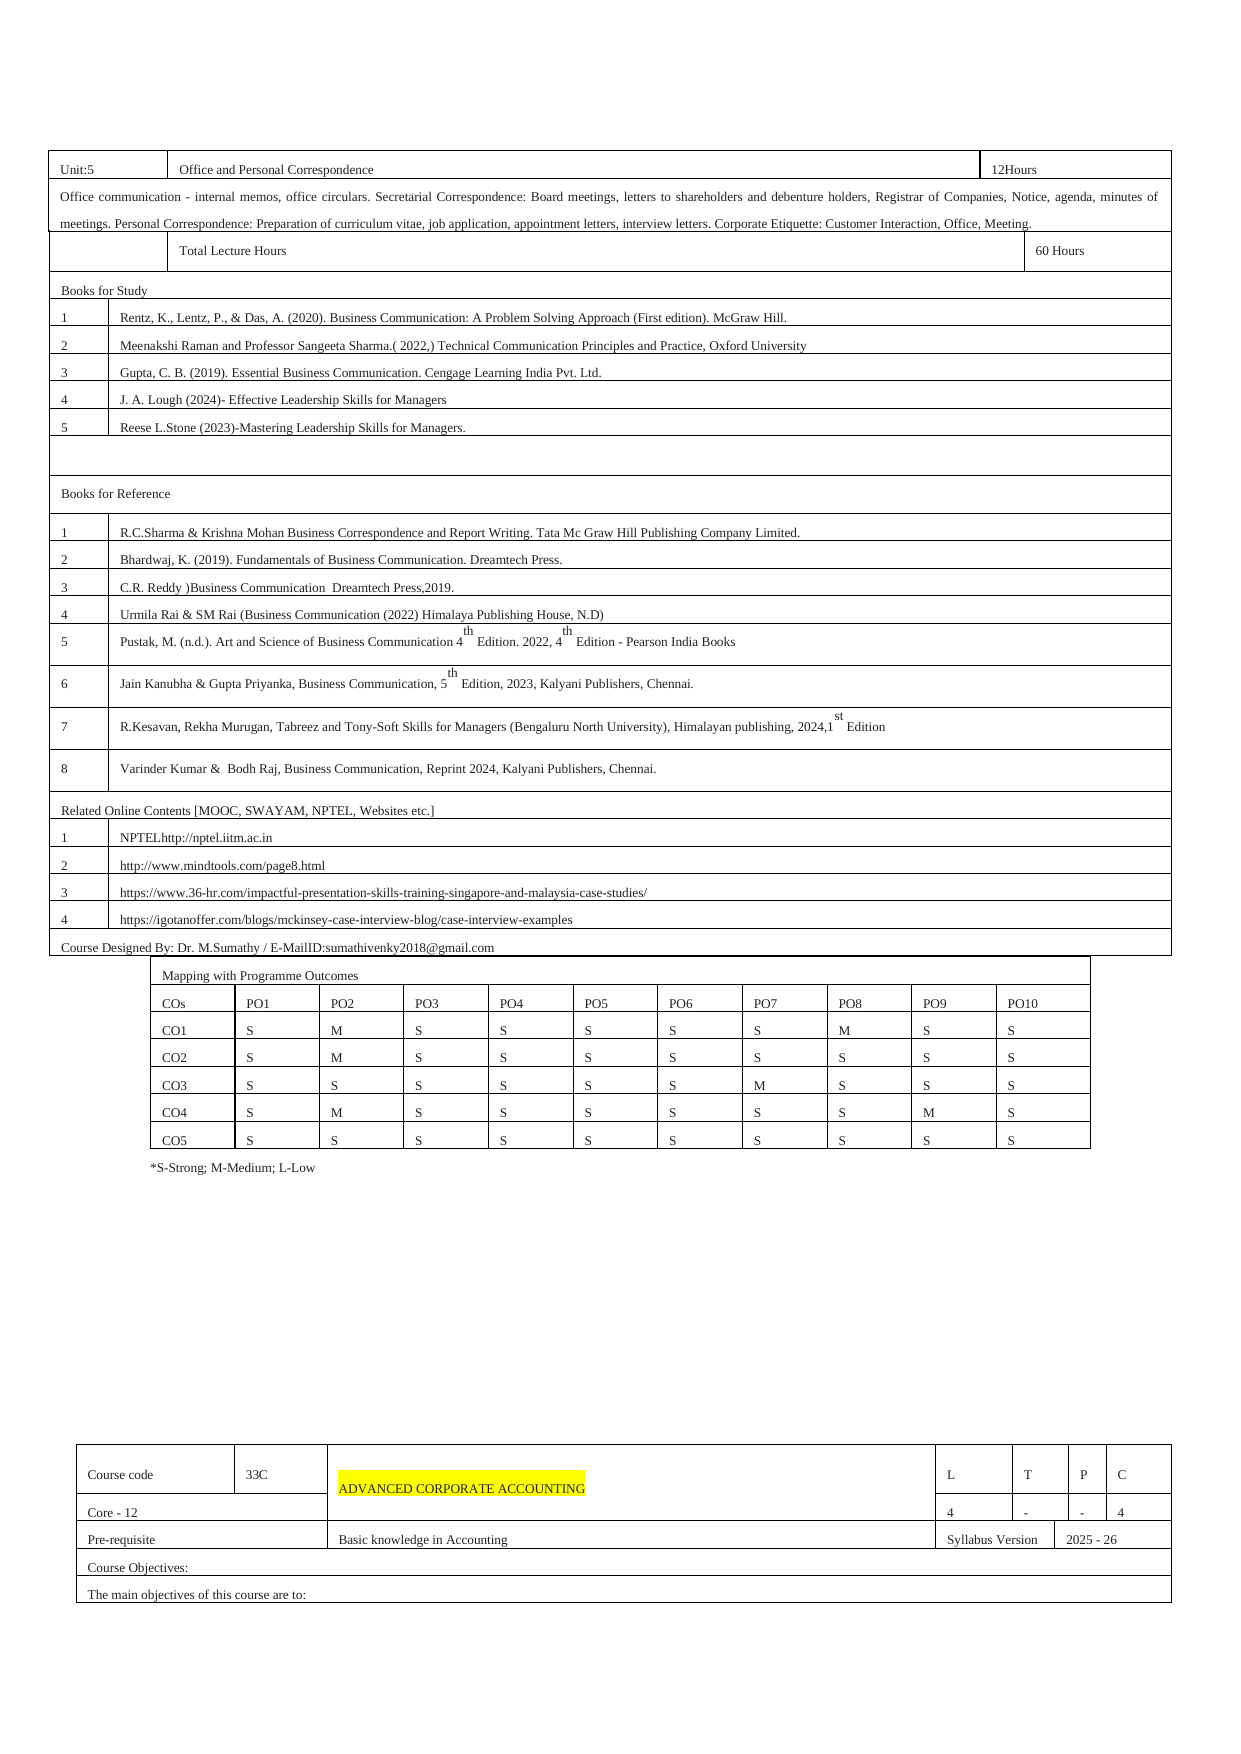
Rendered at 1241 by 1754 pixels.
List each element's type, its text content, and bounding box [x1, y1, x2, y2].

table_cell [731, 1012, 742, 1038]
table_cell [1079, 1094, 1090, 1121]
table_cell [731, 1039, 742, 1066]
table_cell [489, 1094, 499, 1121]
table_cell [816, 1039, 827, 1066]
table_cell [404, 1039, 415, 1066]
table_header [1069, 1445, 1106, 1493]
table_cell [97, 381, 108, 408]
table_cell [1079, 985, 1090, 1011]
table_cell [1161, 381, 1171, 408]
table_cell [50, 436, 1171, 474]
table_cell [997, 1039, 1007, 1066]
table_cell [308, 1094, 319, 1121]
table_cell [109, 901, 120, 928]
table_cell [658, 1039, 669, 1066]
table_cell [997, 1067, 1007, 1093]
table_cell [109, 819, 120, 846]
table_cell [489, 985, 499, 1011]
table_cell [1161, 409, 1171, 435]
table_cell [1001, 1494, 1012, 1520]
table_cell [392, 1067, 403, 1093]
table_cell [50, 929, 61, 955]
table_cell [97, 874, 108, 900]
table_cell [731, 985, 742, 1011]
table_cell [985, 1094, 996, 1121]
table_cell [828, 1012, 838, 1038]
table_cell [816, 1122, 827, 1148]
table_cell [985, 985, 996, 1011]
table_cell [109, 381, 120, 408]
text *S-Strong; M-Medium; L-Low [315, 1149, 1090, 1175]
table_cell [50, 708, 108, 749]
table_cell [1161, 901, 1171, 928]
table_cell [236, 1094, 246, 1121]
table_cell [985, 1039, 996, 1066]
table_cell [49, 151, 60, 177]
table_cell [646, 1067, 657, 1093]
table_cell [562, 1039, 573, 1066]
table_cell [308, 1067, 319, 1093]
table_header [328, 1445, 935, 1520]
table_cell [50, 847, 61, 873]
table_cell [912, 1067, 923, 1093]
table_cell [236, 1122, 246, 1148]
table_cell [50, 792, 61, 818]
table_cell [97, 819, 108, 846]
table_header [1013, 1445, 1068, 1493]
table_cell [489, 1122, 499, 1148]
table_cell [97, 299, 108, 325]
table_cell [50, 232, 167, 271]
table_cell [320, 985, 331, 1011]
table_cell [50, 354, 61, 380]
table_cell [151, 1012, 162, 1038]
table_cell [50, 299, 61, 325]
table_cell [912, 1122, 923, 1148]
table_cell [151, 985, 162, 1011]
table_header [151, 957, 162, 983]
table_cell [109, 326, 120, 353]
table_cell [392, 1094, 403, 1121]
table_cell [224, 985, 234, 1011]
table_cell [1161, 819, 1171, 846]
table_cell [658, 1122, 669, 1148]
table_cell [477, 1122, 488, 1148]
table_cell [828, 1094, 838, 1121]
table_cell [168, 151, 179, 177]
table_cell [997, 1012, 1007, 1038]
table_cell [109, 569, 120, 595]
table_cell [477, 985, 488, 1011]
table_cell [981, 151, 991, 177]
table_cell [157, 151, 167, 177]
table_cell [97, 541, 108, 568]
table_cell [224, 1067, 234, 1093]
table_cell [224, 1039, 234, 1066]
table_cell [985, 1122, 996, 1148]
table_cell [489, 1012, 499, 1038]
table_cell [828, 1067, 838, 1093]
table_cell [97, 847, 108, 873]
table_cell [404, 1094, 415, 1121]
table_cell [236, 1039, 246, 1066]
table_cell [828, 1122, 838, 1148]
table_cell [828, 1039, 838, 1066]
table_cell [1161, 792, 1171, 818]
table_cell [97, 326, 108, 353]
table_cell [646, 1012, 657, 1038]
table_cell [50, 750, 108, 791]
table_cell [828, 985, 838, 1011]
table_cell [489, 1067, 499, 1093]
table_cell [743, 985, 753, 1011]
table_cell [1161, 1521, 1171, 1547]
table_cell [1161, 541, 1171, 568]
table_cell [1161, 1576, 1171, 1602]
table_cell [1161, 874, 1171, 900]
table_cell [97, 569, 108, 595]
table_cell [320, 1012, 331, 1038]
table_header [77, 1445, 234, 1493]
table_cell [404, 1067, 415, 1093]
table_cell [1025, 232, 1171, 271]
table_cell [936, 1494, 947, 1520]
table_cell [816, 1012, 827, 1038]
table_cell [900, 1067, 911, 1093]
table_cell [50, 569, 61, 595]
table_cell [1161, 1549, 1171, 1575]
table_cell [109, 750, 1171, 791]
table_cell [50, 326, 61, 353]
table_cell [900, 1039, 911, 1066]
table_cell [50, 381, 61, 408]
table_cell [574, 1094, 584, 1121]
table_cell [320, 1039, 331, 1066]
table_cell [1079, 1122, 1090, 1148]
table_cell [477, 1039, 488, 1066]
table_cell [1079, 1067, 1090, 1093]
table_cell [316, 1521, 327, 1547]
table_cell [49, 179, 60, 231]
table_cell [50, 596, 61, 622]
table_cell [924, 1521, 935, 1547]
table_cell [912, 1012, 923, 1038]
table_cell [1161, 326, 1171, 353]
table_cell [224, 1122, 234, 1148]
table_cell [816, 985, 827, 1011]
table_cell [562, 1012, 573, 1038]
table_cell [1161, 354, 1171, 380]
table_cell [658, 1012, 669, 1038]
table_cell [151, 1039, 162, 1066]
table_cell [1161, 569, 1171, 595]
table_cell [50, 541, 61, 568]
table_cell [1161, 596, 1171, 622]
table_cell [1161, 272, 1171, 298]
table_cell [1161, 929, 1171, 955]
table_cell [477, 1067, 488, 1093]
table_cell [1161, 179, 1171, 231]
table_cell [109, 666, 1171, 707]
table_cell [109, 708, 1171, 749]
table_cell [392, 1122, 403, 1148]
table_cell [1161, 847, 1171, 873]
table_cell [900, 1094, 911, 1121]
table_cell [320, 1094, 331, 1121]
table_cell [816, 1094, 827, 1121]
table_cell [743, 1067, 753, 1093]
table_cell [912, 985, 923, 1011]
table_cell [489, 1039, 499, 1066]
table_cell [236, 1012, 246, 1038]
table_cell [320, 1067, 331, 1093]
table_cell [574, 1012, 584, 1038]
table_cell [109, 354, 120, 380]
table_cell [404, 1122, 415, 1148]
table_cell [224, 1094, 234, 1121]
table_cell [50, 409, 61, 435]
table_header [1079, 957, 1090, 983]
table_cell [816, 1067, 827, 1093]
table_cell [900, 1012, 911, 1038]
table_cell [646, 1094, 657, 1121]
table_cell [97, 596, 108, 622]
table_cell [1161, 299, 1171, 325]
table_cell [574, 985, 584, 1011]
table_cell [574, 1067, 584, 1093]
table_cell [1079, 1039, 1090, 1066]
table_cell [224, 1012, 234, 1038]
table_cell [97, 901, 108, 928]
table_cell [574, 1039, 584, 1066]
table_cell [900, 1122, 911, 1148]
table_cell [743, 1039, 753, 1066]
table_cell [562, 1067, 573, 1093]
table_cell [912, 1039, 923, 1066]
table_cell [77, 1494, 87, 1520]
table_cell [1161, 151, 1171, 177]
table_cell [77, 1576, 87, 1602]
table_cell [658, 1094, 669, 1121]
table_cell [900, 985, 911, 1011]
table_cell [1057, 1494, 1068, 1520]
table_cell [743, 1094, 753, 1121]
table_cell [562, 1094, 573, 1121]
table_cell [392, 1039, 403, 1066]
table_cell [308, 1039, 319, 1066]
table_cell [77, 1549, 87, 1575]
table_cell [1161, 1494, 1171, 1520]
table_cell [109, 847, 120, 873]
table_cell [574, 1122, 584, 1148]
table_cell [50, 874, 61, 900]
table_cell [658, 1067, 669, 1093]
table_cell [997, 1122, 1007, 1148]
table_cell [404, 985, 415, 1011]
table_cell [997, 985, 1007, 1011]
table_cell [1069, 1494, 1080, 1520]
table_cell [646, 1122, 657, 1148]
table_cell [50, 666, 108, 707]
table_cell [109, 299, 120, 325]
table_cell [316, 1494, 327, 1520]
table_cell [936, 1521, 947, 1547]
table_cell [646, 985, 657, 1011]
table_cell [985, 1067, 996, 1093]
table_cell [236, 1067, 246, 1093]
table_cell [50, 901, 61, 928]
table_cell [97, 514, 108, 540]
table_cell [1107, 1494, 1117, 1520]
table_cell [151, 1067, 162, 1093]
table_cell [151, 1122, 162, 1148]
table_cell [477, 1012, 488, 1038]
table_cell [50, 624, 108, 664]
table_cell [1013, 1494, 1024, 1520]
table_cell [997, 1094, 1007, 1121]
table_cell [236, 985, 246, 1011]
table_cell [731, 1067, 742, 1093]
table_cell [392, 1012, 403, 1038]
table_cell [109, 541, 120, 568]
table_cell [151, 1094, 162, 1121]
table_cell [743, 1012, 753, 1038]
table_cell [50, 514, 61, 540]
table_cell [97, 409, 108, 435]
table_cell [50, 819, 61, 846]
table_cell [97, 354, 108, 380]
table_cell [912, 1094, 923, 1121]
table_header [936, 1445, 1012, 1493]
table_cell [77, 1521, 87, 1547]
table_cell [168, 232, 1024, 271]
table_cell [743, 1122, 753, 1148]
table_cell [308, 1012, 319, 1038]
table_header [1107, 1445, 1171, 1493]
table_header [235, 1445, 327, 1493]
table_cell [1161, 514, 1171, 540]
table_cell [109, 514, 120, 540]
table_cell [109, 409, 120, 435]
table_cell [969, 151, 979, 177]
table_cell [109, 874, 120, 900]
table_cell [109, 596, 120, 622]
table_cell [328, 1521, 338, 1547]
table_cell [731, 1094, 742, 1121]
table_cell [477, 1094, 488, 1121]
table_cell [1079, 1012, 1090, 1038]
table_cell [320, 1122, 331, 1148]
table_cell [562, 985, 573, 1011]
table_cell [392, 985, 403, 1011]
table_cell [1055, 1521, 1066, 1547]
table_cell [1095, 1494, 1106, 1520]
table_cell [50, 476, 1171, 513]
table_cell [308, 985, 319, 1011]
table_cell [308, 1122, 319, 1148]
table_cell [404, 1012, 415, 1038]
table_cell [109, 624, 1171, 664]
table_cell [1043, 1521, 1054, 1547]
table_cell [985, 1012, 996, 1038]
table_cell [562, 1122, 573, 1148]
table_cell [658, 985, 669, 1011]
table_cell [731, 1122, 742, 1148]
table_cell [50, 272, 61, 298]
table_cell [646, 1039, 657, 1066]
